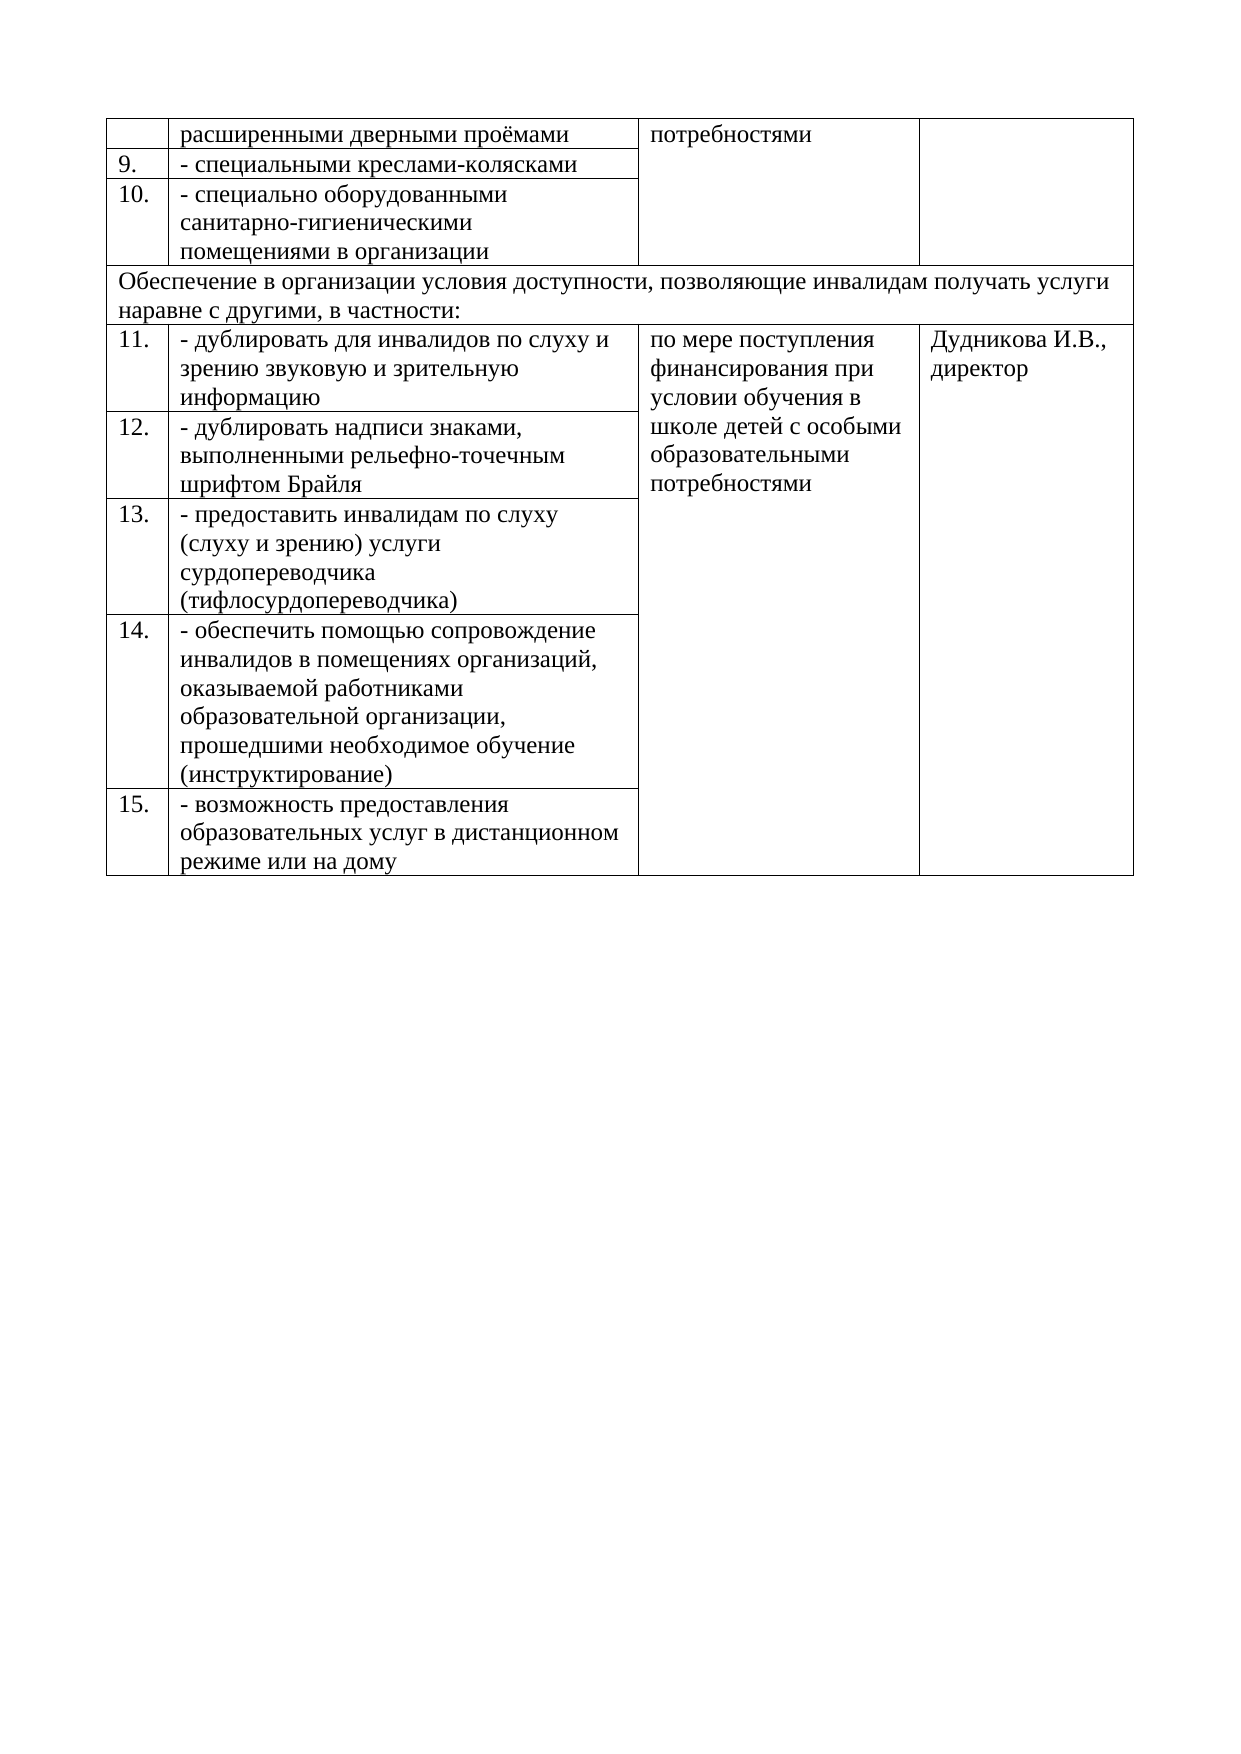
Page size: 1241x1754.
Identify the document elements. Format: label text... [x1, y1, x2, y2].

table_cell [169, 119, 638, 148]
table_cell Обеспечение в организации условия доступности, позволяющие инвалидам получать услуги наравне с другими, в частности: [107, 266, 1133, 323]
table_cell [107, 789, 168, 875]
table_cell - обеспечить помощью сопровождение инвалидов в помещениях организаций, оказываемой работниками образовательной организации, прошедшими необходимое обучение (инструктирование) [169, 615, 638, 788]
table_cell - специальными креслами-колясками [169, 149, 638, 178]
table_cell - специально оборудованными санитарно-гигиеническими помещениями в организации [169, 179, 638, 265]
table_cell [107, 179, 168, 265]
table_cell [107, 149, 168, 178]
table_cell [107, 615, 168, 788]
table_cell - дублировать надписи знаками, выполненными рельефно-точечным шрифтом Брайля [169, 412, 638, 498]
table_cell - дублировать для инвалидов по слуху и зрению звуковую и зрительную информацию [169, 325, 638, 411]
table_cell по мере поступления финансирования при условии обучения в школе детей с особыми образовательными потребностями [639, 325, 919, 875]
table_cell - возможность предоставления образовательных услуг в дистанционном режиме или на дому [169, 789, 638, 875]
table_cell [107, 412, 168, 498]
table_cell [107, 119, 168, 148]
table_cell [107, 499, 168, 614]
table_cell [107, 325, 168, 411]
table_cell - предоставить инвалидам по слуху (слуху и зрению) услуги сурдопереводчика (тифлосурдопереводчика) [169, 499, 638, 614]
table_cell Дудникова И.В., директор [920, 325, 1133, 875]
